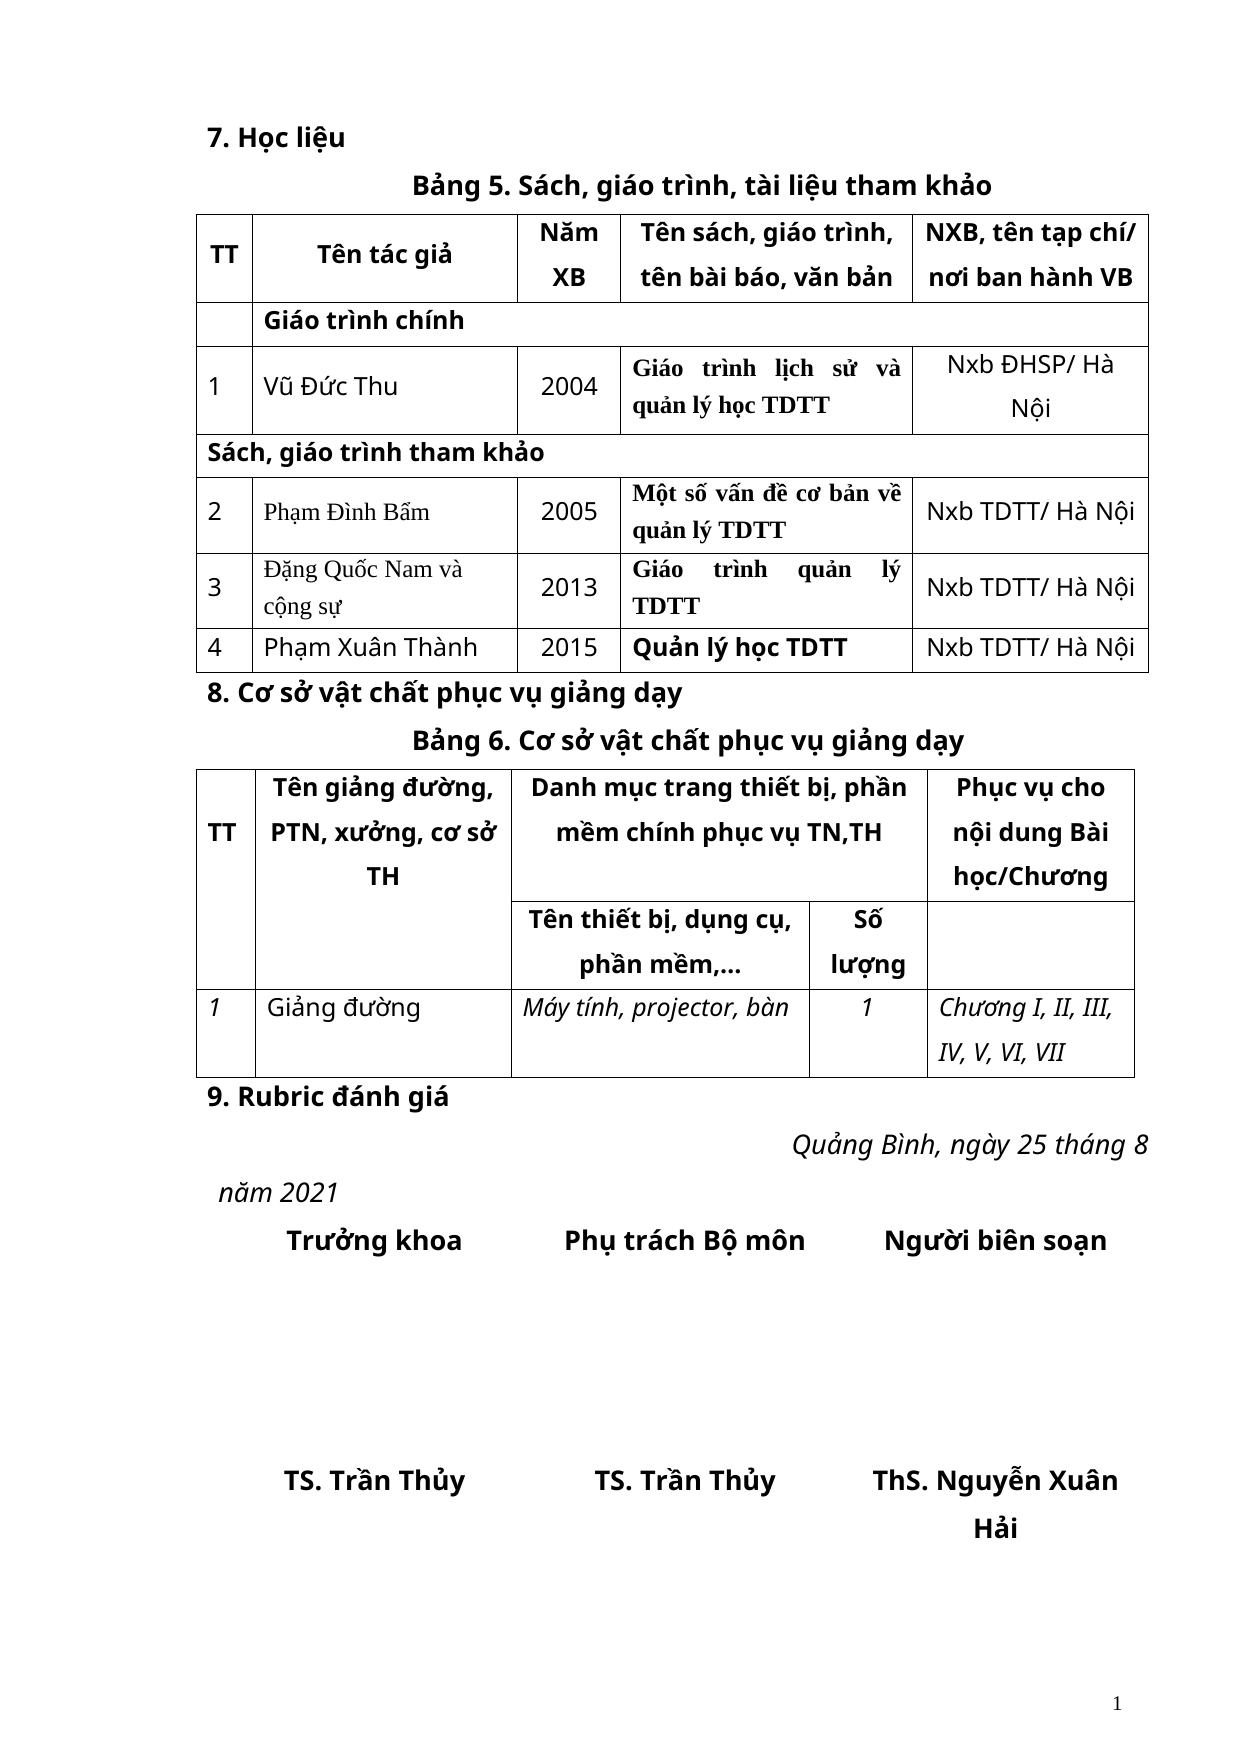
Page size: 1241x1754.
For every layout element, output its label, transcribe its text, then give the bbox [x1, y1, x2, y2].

table_header TT [197, 215, 252, 302]
text Bảng 6. Cơ sở vật chất phục vụ giảng dạy [254, 721, 1122, 758]
text 9. Rubric đánh giá [207, 1078, 1122, 1115]
table_cell Số lượng [810, 902, 927, 989]
table_cell Tên thiết bị, dụng cụ, phần mềm,… [512, 902, 809, 989]
table_cell 1 [197, 347, 252, 433]
table_header Tên tác giả [253, 215, 517, 302]
table_cell 1 [810, 990, 927, 1077]
table_cell Giáo trình quản lý TDTT [621, 554, 912, 628]
table_cell Đặng Quốc Nam và cộng sự [253, 554, 517, 628]
table_cell Quản lý học TDTT [621, 629, 912, 672]
table_header Quảng Bình, ngày 25 tháng 8 năm 2021 [207, 1126, 1163, 1555]
text 8. Cơ sở vật chất phục vụ giảng dạy [207, 673, 1122, 710]
table_cell 2005 [518, 478, 620, 553]
table_cell Sách, giáo trình tham khảo [197, 435, 1148, 477]
table_header Tên giảng đường, PTN, xưởng, cơ sở TH [256, 770, 511, 989]
table_cell 4 [197, 629, 252, 672]
table_cell 2015 [518, 629, 620, 672]
table_cell Vũ Đức Thu [253, 347, 517, 433]
table_cell Một số vấn đề cơ bản về quản lý TDTT [621, 478, 912, 553]
table_cell 3 [197, 554, 252, 628]
table_cell Nxb TDTT/ Hà Nội [913, 554, 1148, 628]
table_cell [197, 303, 252, 346]
list Bảng 5. Sách, giáo trình, tài liệu tham khảo [282, 166, 1122, 203]
table_cell Phạm Xuân Thành [253, 629, 517, 672]
table_cell Giảng đường [256, 990, 511, 1077]
table_header Năm XB [518, 215, 620, 302]
table_header Danh mục trang thiết bị, phần mềm chính phục vụ TN,TH [512, 770, 927, 901]
table_cell Máy tính, projector, bàn [512, 990, 809, 1077]
table_cell Giáo trình lịch sử và quản lý học TDTT [621, 347, 912, 433]
table_cell Nxb ĐHSP/ Hà Nội [913, 347, 1148, 433]
table_cell Giáo trình chính [253, 303, 1148, 346]
table_cell Nxb TDTT/ Hà Nội [913, 629, 1148, 672]
table_cell 1 [197, 990, 255, 1077]
table_header Phục vụ cho nội dung Bài học/Chương [928, 770, 1134, 901]
table_cell 2013 [518, 554, 620, 628]
table_header Tên sách, giáo trình, tên bài báo, văn bản [621, 215, 912, 302]
table_cell Chương I, II, III, IV, V, VI, VII [928, 990, 1134, 1077]
table_cell Nxb TDTT/ Hà Nội [913, 478, 1148, 553]
table_cell Phạm Đình Bẩm [253, 478, 517, 553]
table_header TT [197, 770, 255, 989]
table_cell [928, 902, 1134, 989]
table_cell 2004 [518, 347, 620, 433]
table_cell 2 [197, 478, 252, 553]
text 7. Học liệu [207, 118, 1122, 155]
table_header NXB, tên tạp chí/ nơi ban hành VB [913, 215, 1148, 302]
